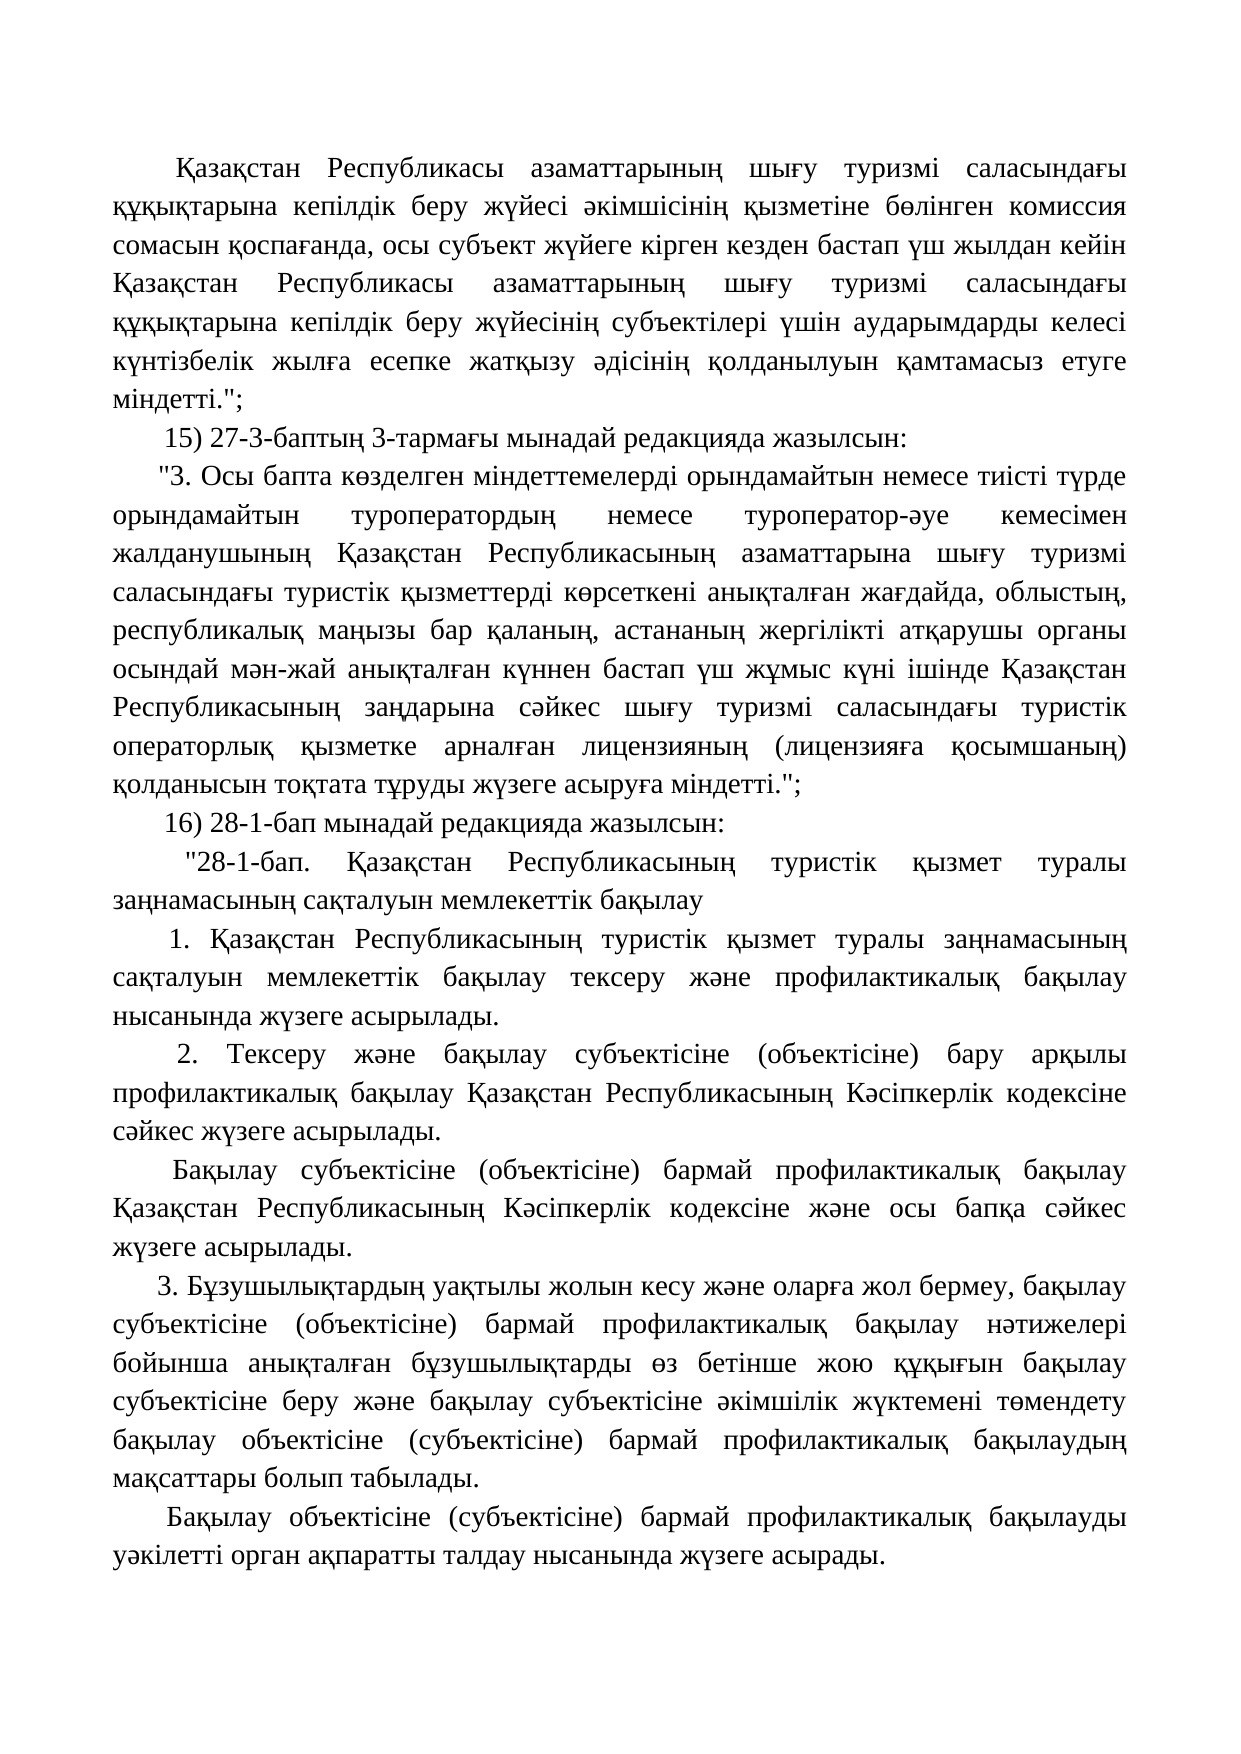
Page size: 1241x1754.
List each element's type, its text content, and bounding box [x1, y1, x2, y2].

text Бақылау объектісіне (субъектісіне) бармай профилактикалық бақылауды уәкілетті орган ақпаратты талдау нысанында жүзеге асырады. [112, 1499, 1128, 1571]
text 1. Қазақстан Республикасының туристік қызмет туралы заңнамасының сақталуын мемлекеттік бақылау тексеру және профилактикалық бақылау нысанында жүзеге асырылады. [112, 921, 1128, 1031]
text 3. Бұзушылықтардың уақтылы жолын кесу және оларға жол бермеу, бақылау субъектісіне (объектісіне) бармай профилактикалық бақылау нәтижелері бойынша анықталған бұзушылықтарды өз бетінше жою құқығын бақылау субъектісіне беру және бақылау субъектісіне әкімшілік жүктемені төмендету бақылау объектісіне (субъектісіне) бармай профилактикалық бақылаудың мақсаттары болып табылады. [112, 1268, 1128, 1494]
text 15) 27-3-баптың 3-тармағы мынадай редакцияда жазылсын: [112, 420, 1128, 453]
text 2. Тексеру және бақылау субъектісіне (объектісіне) бару арқылы профилактикалық бақылау Қазақстан Республикасының Кәсіпкерлік кодексіне сәйкес жүзеге асырылады. [112, 1036, 1128, 1147]
text "3. Осы бапта көзделген міндеттемелерді орындамайтын немесе тиісті түрде орындамайтын туроператордың немесе туроператор-әуе кемесімен жалданушының Қазақстан Республикасының азаматтарына шығу туризмі саласындағы туристік қызметтерді көрсеткені анықталған жағдайда, облыстың, республикалық маңызы бар қаланың, астананың жергілікті атқарушы органы осындай мән-жай анықталған күннен бастап үш жұмыс күні ішінде Қазақстан Республикасының заңдарына сәйкес шығу туризмі саласындағы туристік операторлық қызметке арналған лицензияның (лицензияға қосымшаның) қолданысын тоқтата тұруды жүзеге асыруға міндетті."; [112, 458, 1128, 800]
text Қазақстан Республикасы азаматтарының шығу туризмі саласындағы құқықтарына кепілдік беру жүйесі әкімшісінің қызметіне бөлінген комиссия сомасын қоспағанда, осы субъект жүйеге кірген кезден бастап үш жылдан кейін Қазақстан Республикасы азаматтарының шығу туризмі саласындағы құқықтарына кепілдік беру жүйесінің субъектілері үшін аударымдарды келесі күнтізбелік жылға есепке жатқызу әдісінің қолданылуын қамтамасыз етуге міндетті."; [112, 150, 1128, 415]
text Бақылау субъектісіне (объектісіне) бармай профилактикалық бақылау Қазақстан Республикасының Кәсіпкерлік кодексіне және осы бапқа сәйкес жүзеге асырылады. [112, 1152, 1128, 1263]
text "28-1-бап. Қазақстан Республикасының туристік қызмет туралы заңнамасының сақталуын мемлекеттік бақылау [112, 844, 1128, 916]
text 16) 28-1-бап мынадай редакцияда жазылсын: [112, 805, 1128, 839]
